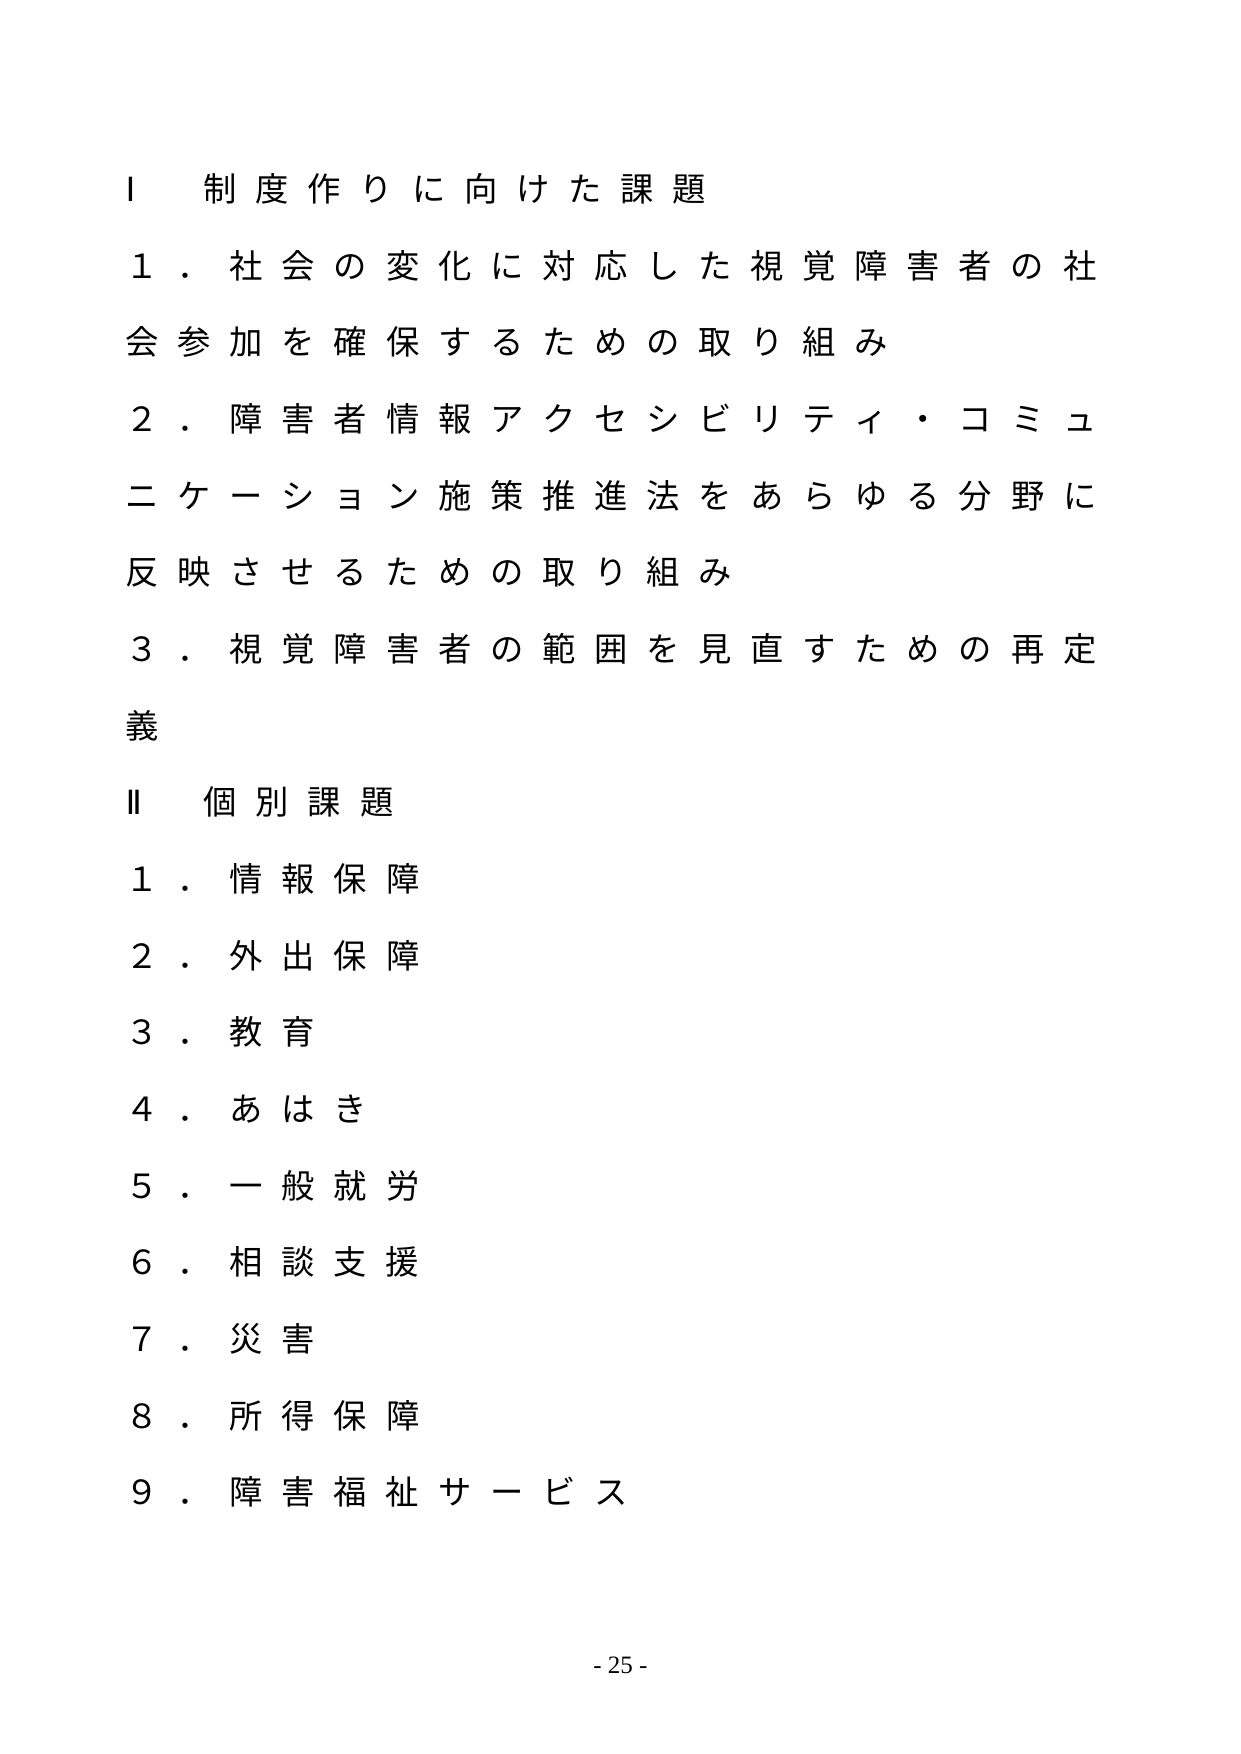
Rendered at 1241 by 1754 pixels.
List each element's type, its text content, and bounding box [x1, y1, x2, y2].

text ３．教育 [125, 992, 1115, 1069]
text ２．外出保障 [125, 915, 1115, 992]
text Ⅱ 個別課題 [125, 762, 1115, 839]
text ９．障害福祉サービス [125, 1452, 1115, 1529]
text ５．一般就労 [125, 1145, 1115, 1222]
text １．社会の変化に対応した視覚障害者の社会参加を確保するための取り組み [125, 225, 1115, 379]
text ８．所得保障 [125, 1375, 1115, 1452]
text ６．相談支援 [125, 1222, 1115, 1299]
text １．情報保障 [125, 839, 1115, 915]
text ２．障害者情報アクセシビリティ・コミュニケーション施策推進法をあらゆる分野に反映させるための取り組み [125, 379, 1115, 609]
text Ⅰ 制度作りに向けた課題 [125, 149, 1115, 225]
text ３．視覚障害者の範囲を見直すための再定義 [125, 609, 1115, 762]
text ４．あはき [125, 1069, 1115, 1145]
text ７．災害 [125, 1299, 1115, 1375]
